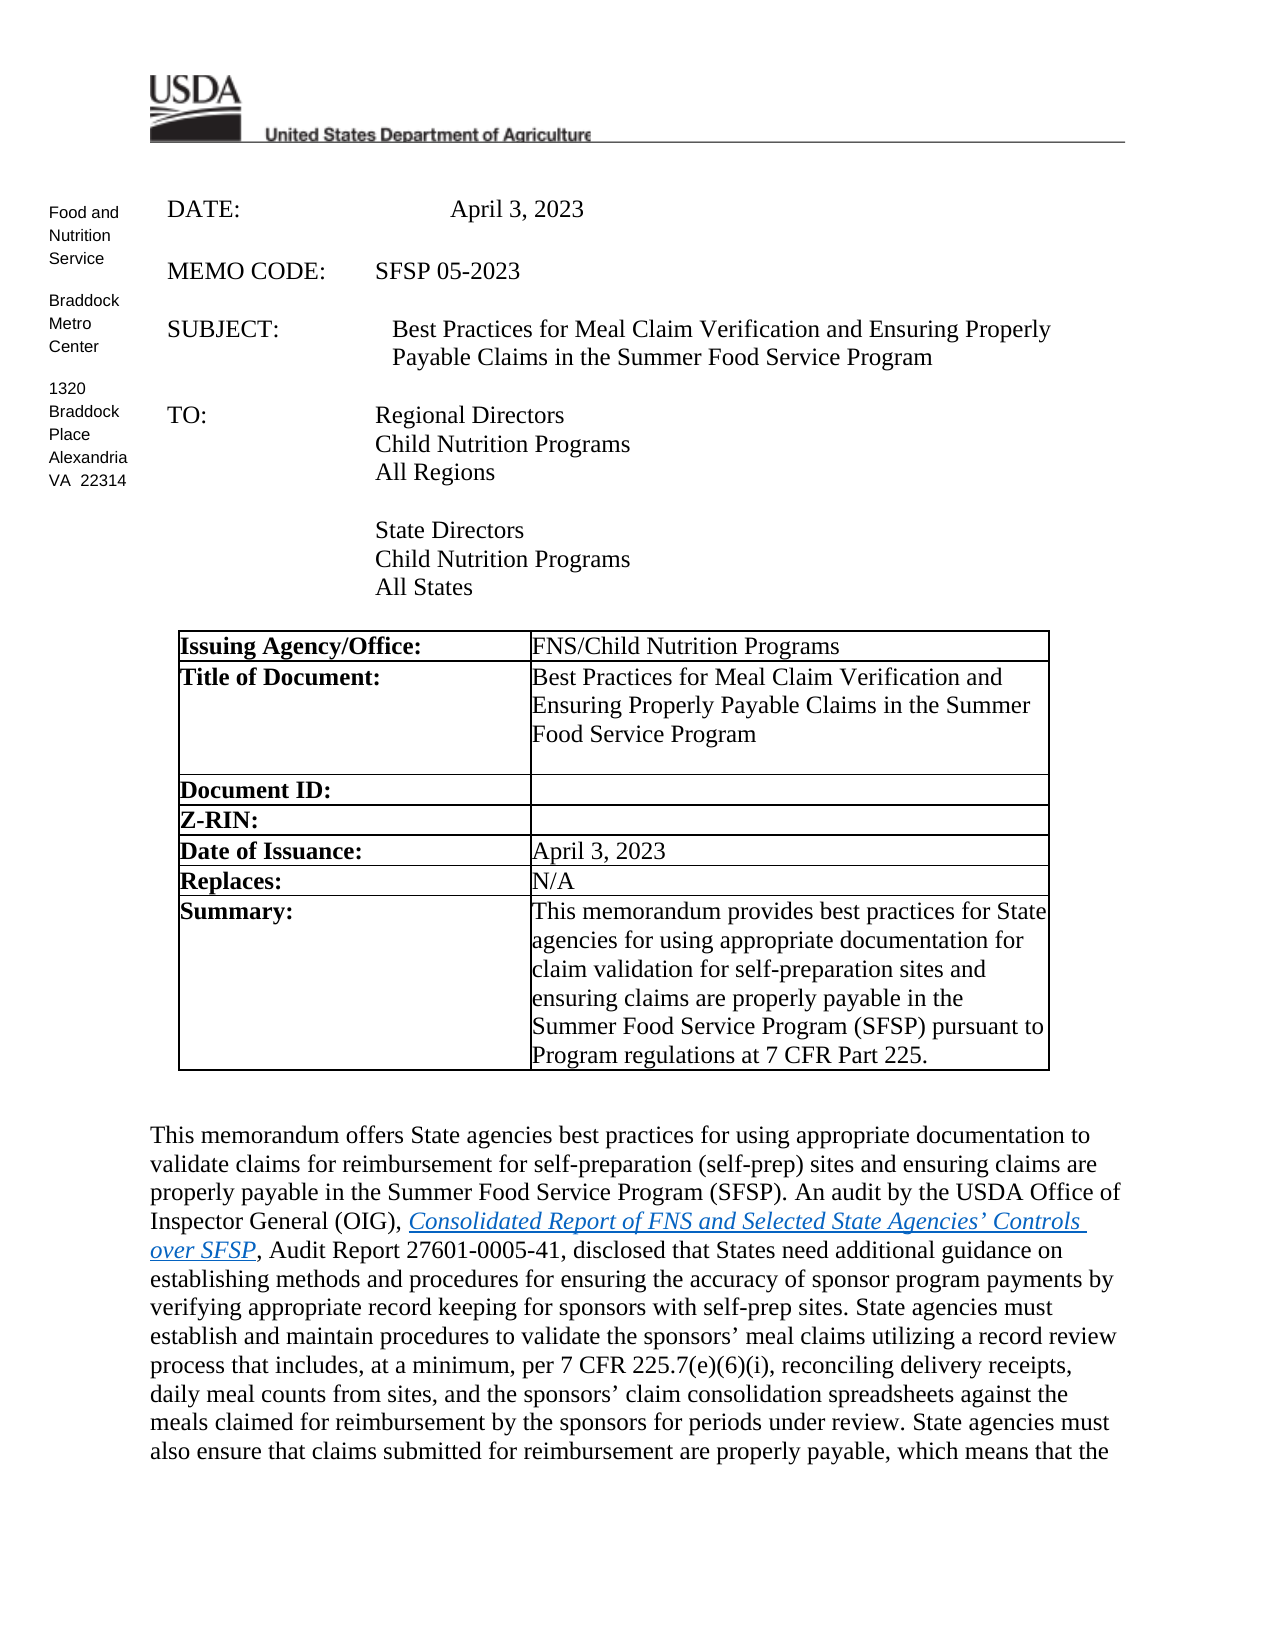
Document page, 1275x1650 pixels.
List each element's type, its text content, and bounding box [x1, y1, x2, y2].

table_cell [532, 775, 1048, 804]
table_cell Date of Issuance: [180, 836, 530, 864]
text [150, 1120, 1125, 1465]
text DATE: April 3, 2023 [150, 194, 1125, 223]
text TO: Regional Directors [150, 400, 1125, 429]
table_header FNS/Child Nutrition Programs [532, 632, 1048, 660]
text Child Nutrition Programs [150, 544, 1125, 572]
table_cell Z-RIN: [180, 806, 530, 834]
text State Directors [150, 515, 1125, 544]
table_cell Best Practices for Meal Claim Verification and Ensuring Properly Payable Claims in the Summer Food Service Program [532, 662, 1048, 773]
text MEMO CODE: SFSP 05-2023 [150, 256, 1125, 285]
table_cell April 3, 2023 [532, 836, 1048, 864]
table_cell Summary: [180, 896, 530, 1069]
text Child Nutrition Programs [150, 429, 1125, 457]
text All Regions [150, 457, 1125, 486]
table_cell Replaces: [180, 866, 530, 895]
table_header Issuing Agency/Office: [180, 632, 530, 660]
table_cell This memorandum provides best practices for State agencies for using appropriate documentation for claim validation for self-preparation sites and ensuring claims are properly payable in the Summer Food Service Program (SFSP) pursuant to Program regulations at 7 CFR Part 225. [532, 896, 1048, 1069]
table_cell Title of Document: [180, 662, 530, 773]
text SUBJECT: Best Practices for Meal Claim Verification and Ensuring Properly Payable Claims in the Summer Food Service Program [150, 314, 1125, 371]
table_cell [532, 806, 1048, 834]
table_cell N/A [532, 866, 1048, 895]
table_cell Document ID: [180, 775, 530, 804]
text All States [150, 572, 1125, 601]
